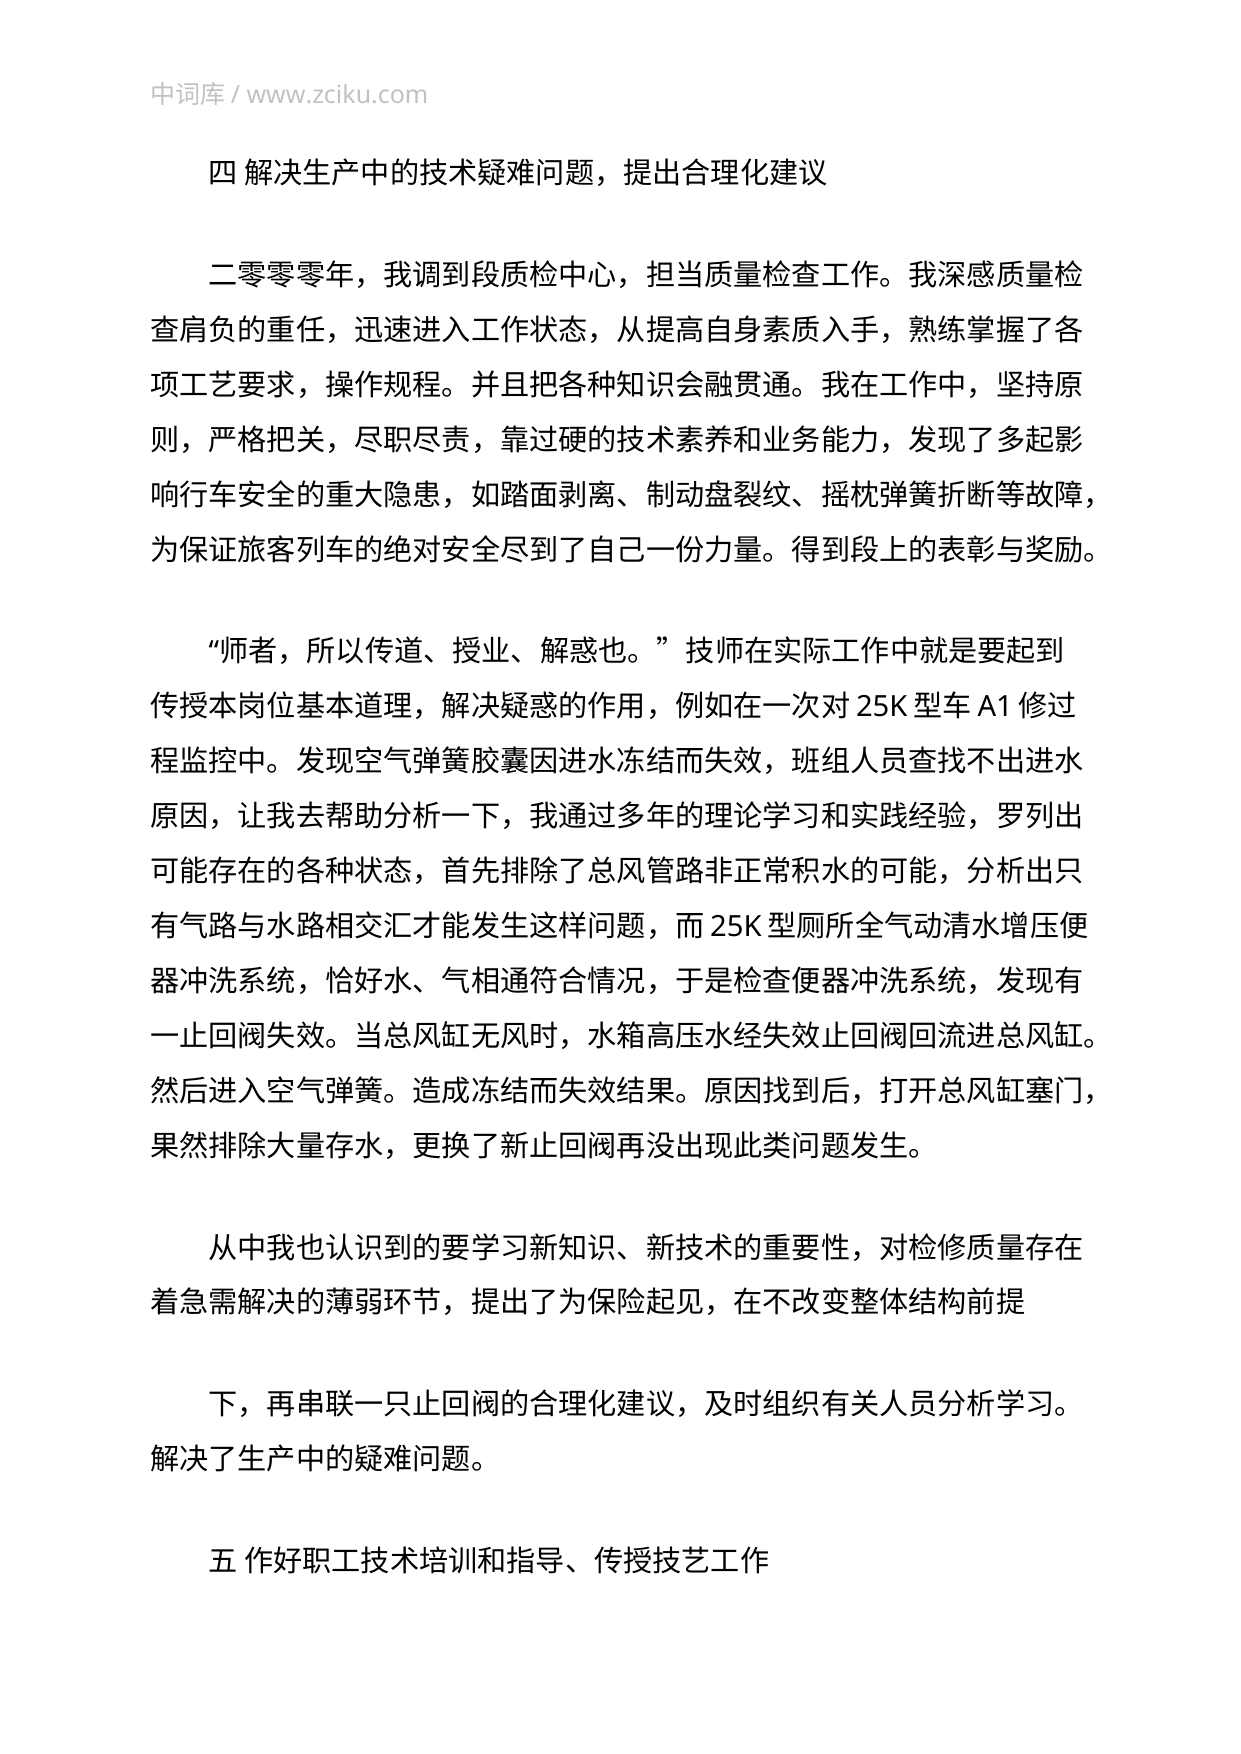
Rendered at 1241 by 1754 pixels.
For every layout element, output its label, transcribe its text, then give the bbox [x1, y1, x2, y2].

text 五 作好职工技术培训和指导、传授技艺工作 [150, 1537, 1090, 1580]
text 四 解决生产中的技术疑难问题，提出合理化建议 [150, 150, 1090, 192]
text 二零零零年，我调到段质检中心，担当质量检查工作。我深感质量检查肩负的重任，迅速进入工作状态，从提高自身素质入手，熟练掌握了各项工艺要求，操作规程。并且把各种知识会融贯通。我在工作中，坚持原则，严格把关，尽职尽责，靠过硬的技术素养和业务能力，发现了多起影响行车安全的重大隐患，如踏面剥离、制动盘裂纹、摇枕弹簧折断等故障，为保证旅客列车的绝对安全尽到了自己一份力量。得到段上的表彰与奖励。 [150, 252, 1090, 568]
text 从中我也认识到的要学习新知识、新技术的重要性，对检修质量存在着急需解决的薄弱环节，提出了为保险起见，在不改变整体结构前提 [150, 1224, 1090, 1321]
text “师者，所以传道、授业、解惑也。”技师在实际工作中就是要起到传授本岗位基本道理，解决疑惑的作用，例如在一次对25K型车A1修过程监控中。发现空气弹簧胶囊因进水冻结而失效，班组人员查找不出进水原因，让我去帮助分析一下，我通过多年的理论学习和实践经验，罗列出可能存在的各种状态，首先排除了总风管路非正常积水的可能，分析出只有气路与水路相交汇才能发生这样问题，而25K型厕所全气动清水增压便器冲洗系统，恰好水、气相通符合情况，于是检查便器冲洗系统，发现有一止回阀失效。当总风缸无风时，水箱高压水经失效止回阀回流进总风缸。然后进入空气弹簧。造成冻结而失效结果。原因找到后，打开总风缸塞门，果然排除大量存水，更换了新止回阀再没出现此类问题发生。 [150, 628, 1090, 1165]
text 下，再串联一只止回阀的合理化建议，及时组织有关人员分析学习。解决了生产中的疑难问题。 [150, 1381, 1090, 1478]
